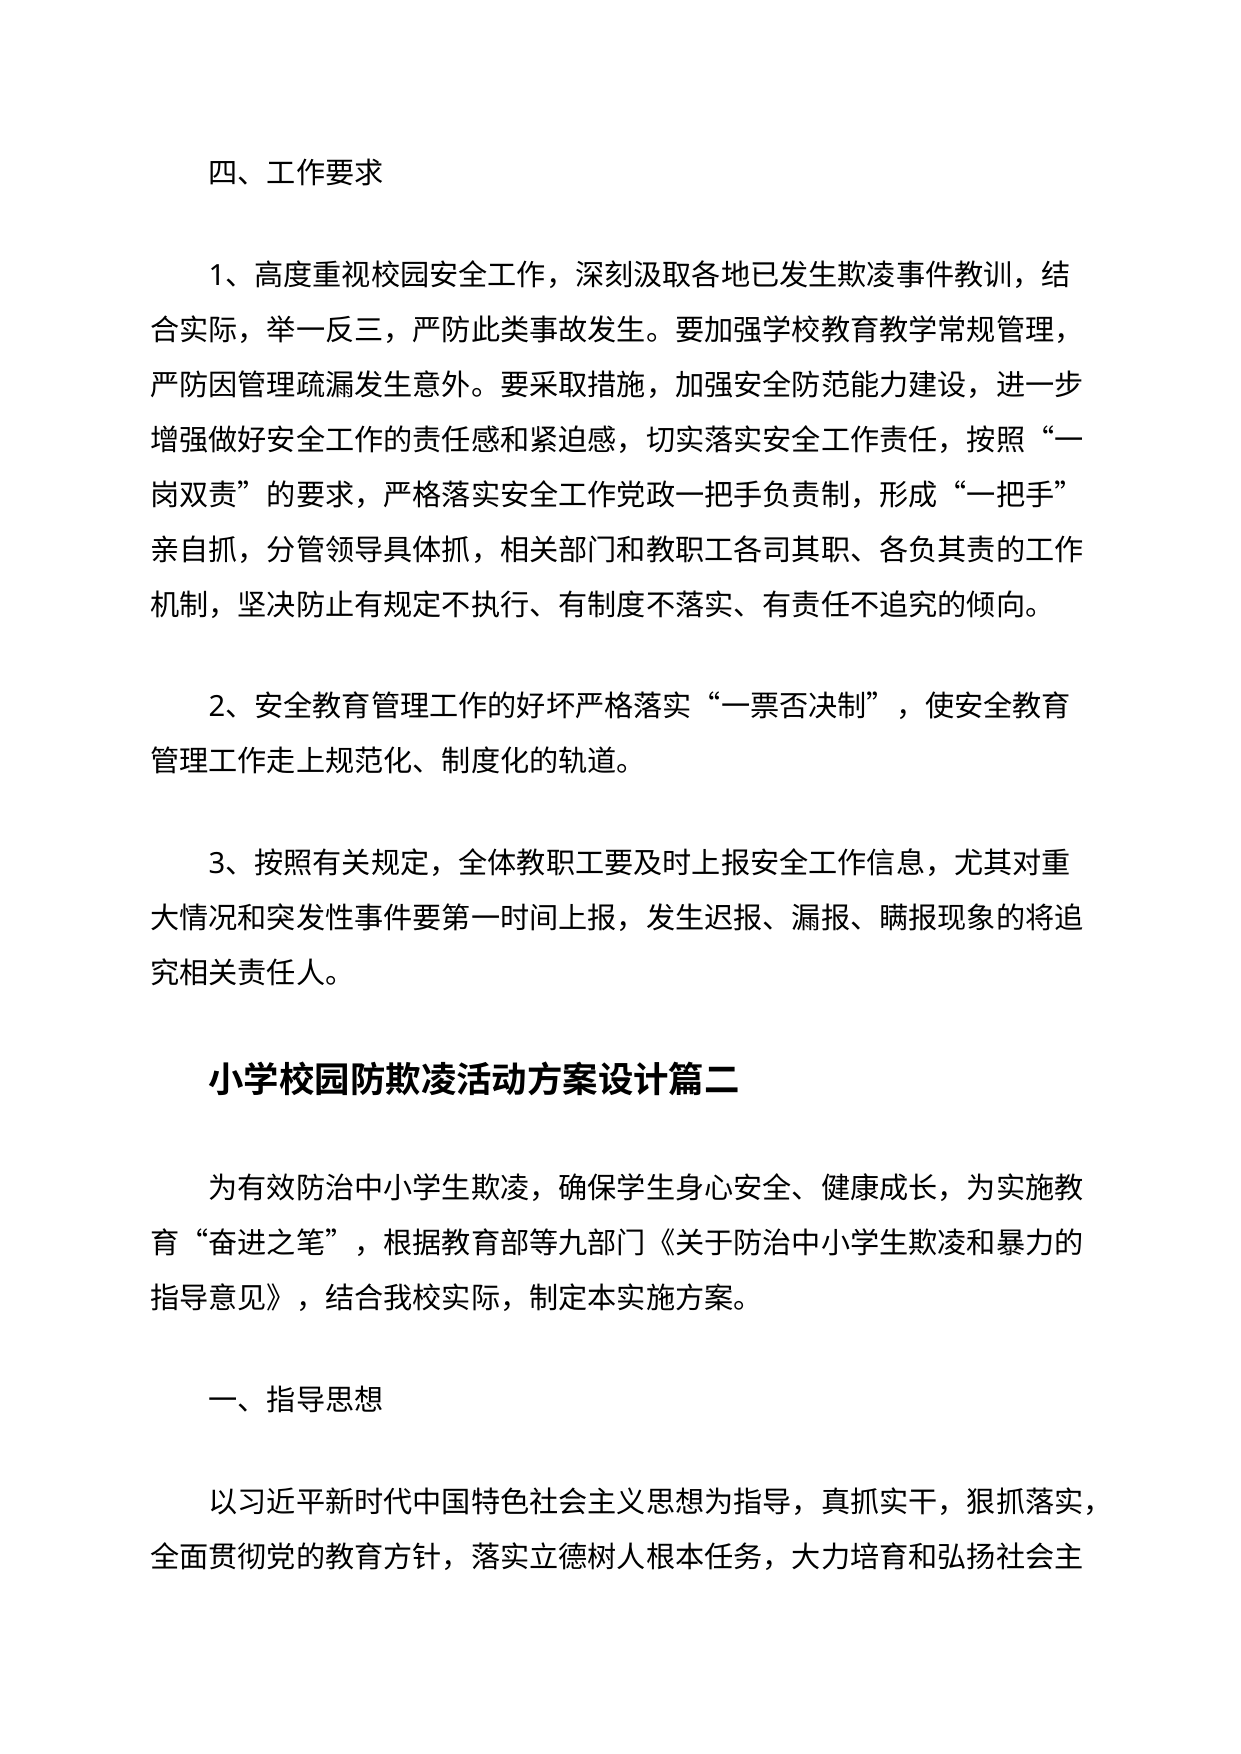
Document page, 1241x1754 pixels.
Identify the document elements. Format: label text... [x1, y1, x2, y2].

text 为有效防治中小学生欺凌，确保学生身心安全、健康成长，为实施教育“奋进之笔”，根据教育部等九部门《关于防治中小学生欺凌和暴力的指导意见》，结合我校实际，制定本实施方案。 [150, 1165, 1090, 1317]
text 3、按照有关规定，全体教职工要及时上报安全工作信息，尤其对重大情况和突发性事件要第一时间上报，发生迟报、漏报、瞒报现象的将追究相关责任人。 [150, 840, 1090, 992]
text 一、指导思想 [150, 1376, 1090, 1419]
text 2、安全教育管理工作的好坏严格落实“一票否决制”，使安全教育管理工作走上规范化、制度化的轨道。 [150, 683, 1090, 780]
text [150, 1478, 1090, 1575]
text 1、高度重视校园安全工作，深刻汲取各地已发生欺凌事件教训，结合实际，举一反三，严防此类事故发生。要加强学校教育教学常规管理，严防因管理疏漏发生意外。要采取措施，加强安全防范能力建设，进一步增强做好安全工作的责任感和紧迫感，切实落实安全工作责任，按照“一岗双责”的要求，严格落实安全工作党政一把手负责制，形成“一把手”亲自抓，分管领导具体抓，相关部门和教职工各司其职、各负其责的工作机制，坚决防止有规定不执行、有制度不落实、有责任不追究的倾向。 [150, 252, 1090, 623]
text 四、工作要求 [150, 150, 1090, 192]
text 小学校园防欺凌活动方案设计篇二 [150, 1051, 1090, 1103]
